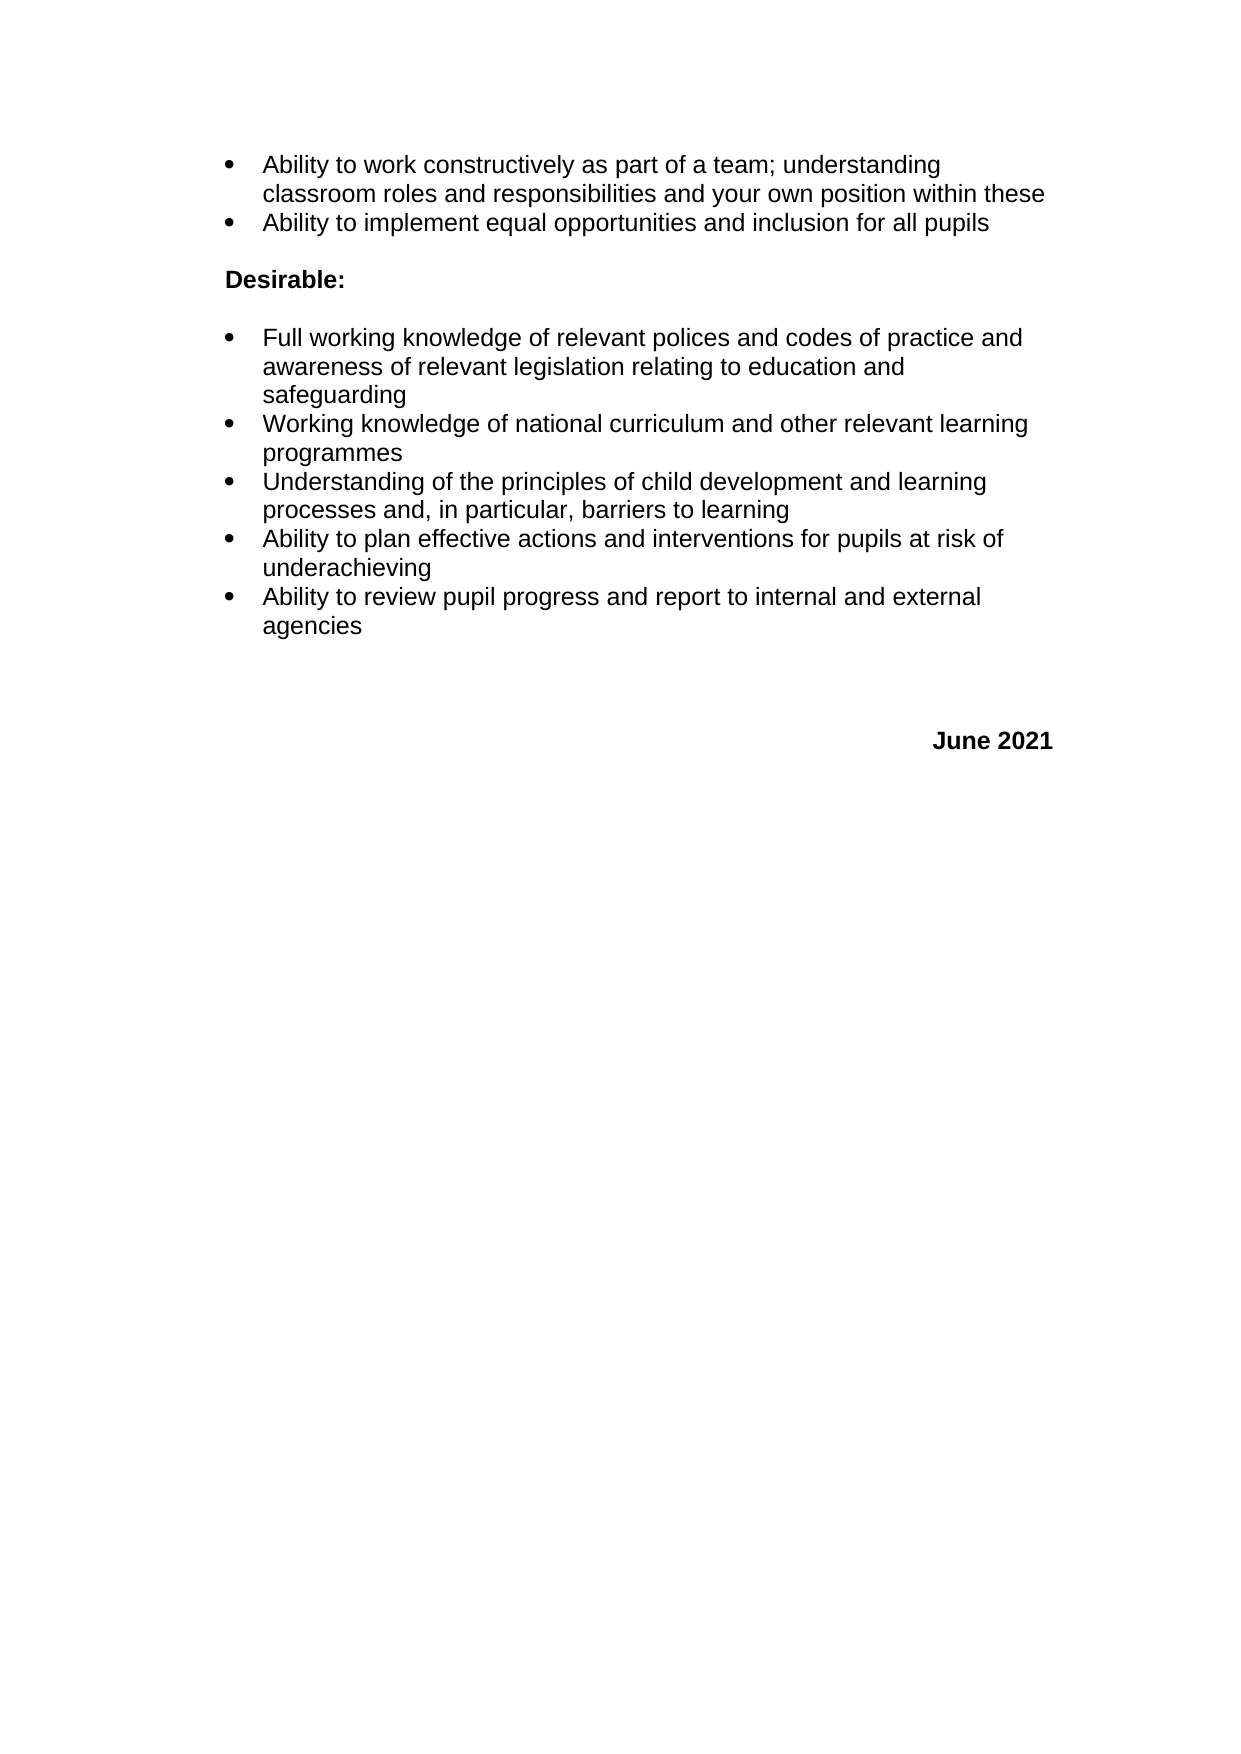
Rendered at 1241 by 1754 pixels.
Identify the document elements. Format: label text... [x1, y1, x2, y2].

list Working knowledge of national curriculum and other relevant learning programmes [225, 409, 1053, 467]
list Ability to implement equal opportunities and inclusion for all pupils [225, 208, 1053, 236]
list Ability to review pupil progress and report to internal and external agencies [225, 582, 1053, 639]
text Desirable: [225, 265, 1053, 294]
list Ability to plan effective actions and interventions for pupils at risk of underachieving [225, 524, 1053, 582]
list Full working knowledge of relevant polices and codes of practice and awareness of relevant legislation relating to education and safeguarding [225, 323, 1053, 409]
text June 2021 [187, 726, 1053, 754]
list Understanding of the principles of child development and learning processes and, in particular, barriers to learning [225, 467, 1053, 524]
list Ability to work constructively as part of a team; understanding classroom roles and responsibilities and your own position within these [225, 150, 1053, 208]
